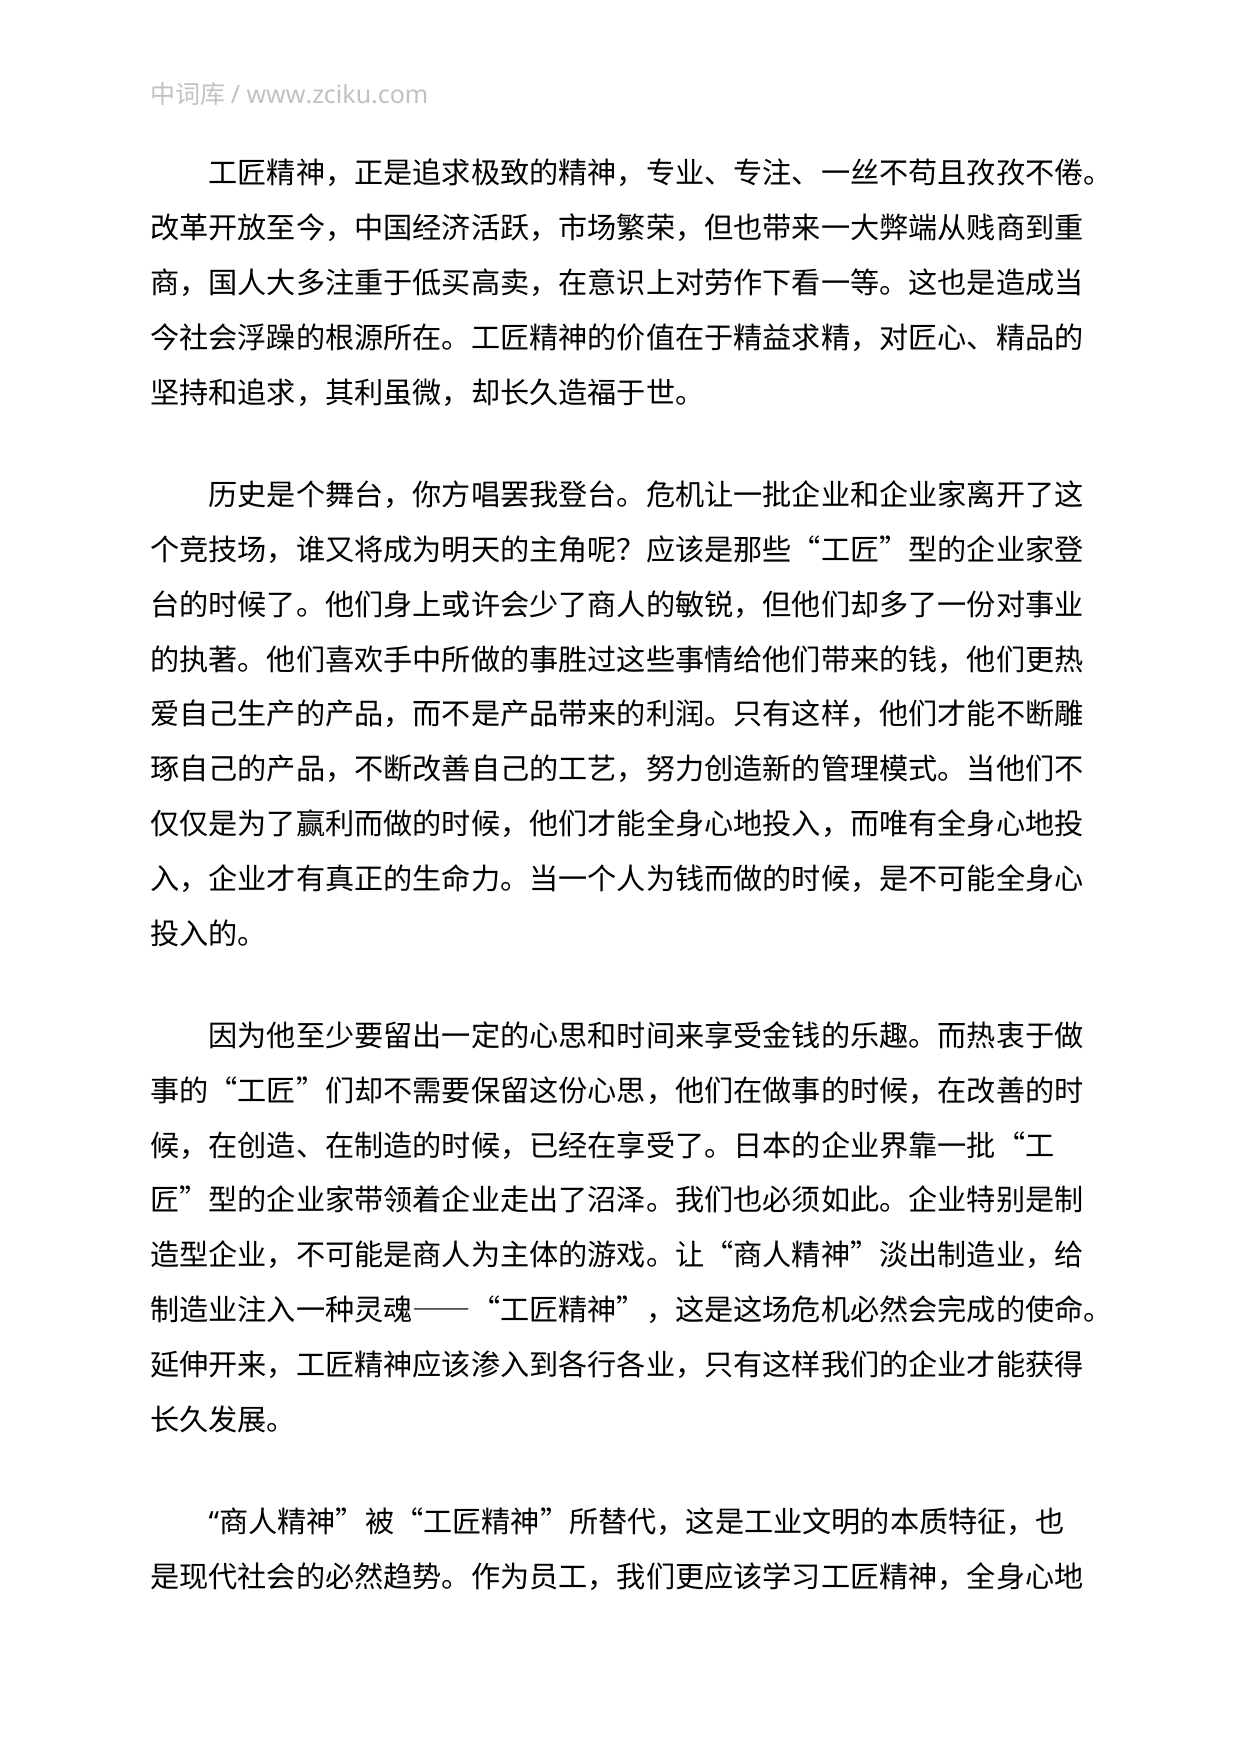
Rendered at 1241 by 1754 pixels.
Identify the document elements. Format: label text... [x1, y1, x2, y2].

text 历史是个舞台，你方唱罢我登台。危机让一批企业和企业家离开了这个竞技场，谁又将成为明天的主角呢？应该是那些“工匠”型的企业家登台的时候了。他们身上或许会少了商人的敏锐，但他们却多了一份对事业的执著。他们喜欢手中所做的事胜过这些事情给他们带来的钱，他们更热爱自己生产的产品，而不是产品带来的利润。只有这样，他们才能不断雕琢自己的产品，不断改善自己的工艺，努力创造新的管理模式。当他们不仅仅是为了赢利而做的时候，他们才能全身心地投入，而唯有全身心地投入，企业才有真正的生命力。当一个人为钱而做的时候，是不可能全身心投入的。 [150, 471, 1090, 953]
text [150, 1498, 1090, 1596]
text 因为他至少要留出一定的心思和时间来享受金钱的乐趣。而热衷于做事的“工匠”们却不需要保留这份心思，他们在做事的时候，在改善的时候，在创造、在制造的时候，已经在享受了。日本的企业界靠一批“工匠”型的企业家带领着企业走出了沼泽。我们也必须如此。企业特别是制造型企业，不可能是商人为主体的游戏。让“商人精神”淡出制造业，给制造业注入一种灵魂――“工匠精神”，这是这场危机必然会完成的使命。延伸开来，工匠精神应该渗入到各行各业，只有这样我们的企业才能获得长久发展。 [150, 1012, 1090, 1439]
text 工匠精神，正是追求极致的精神，专业、专注、一丝不苟且孜孜不倦。改革开放至今，中国经济活跃，市场繁荣，但也带来一大弊端从贱商到重商，国人大多注重于低买高卖，在意识上对劳作下看一等。这也是造成当今社会浮躁的根源所在。工匠精神的价值在于精益求精，对匠心、精品的坚持和追求，其利虽微，却长久造福于世。 [150, 150, 1090, 412]
